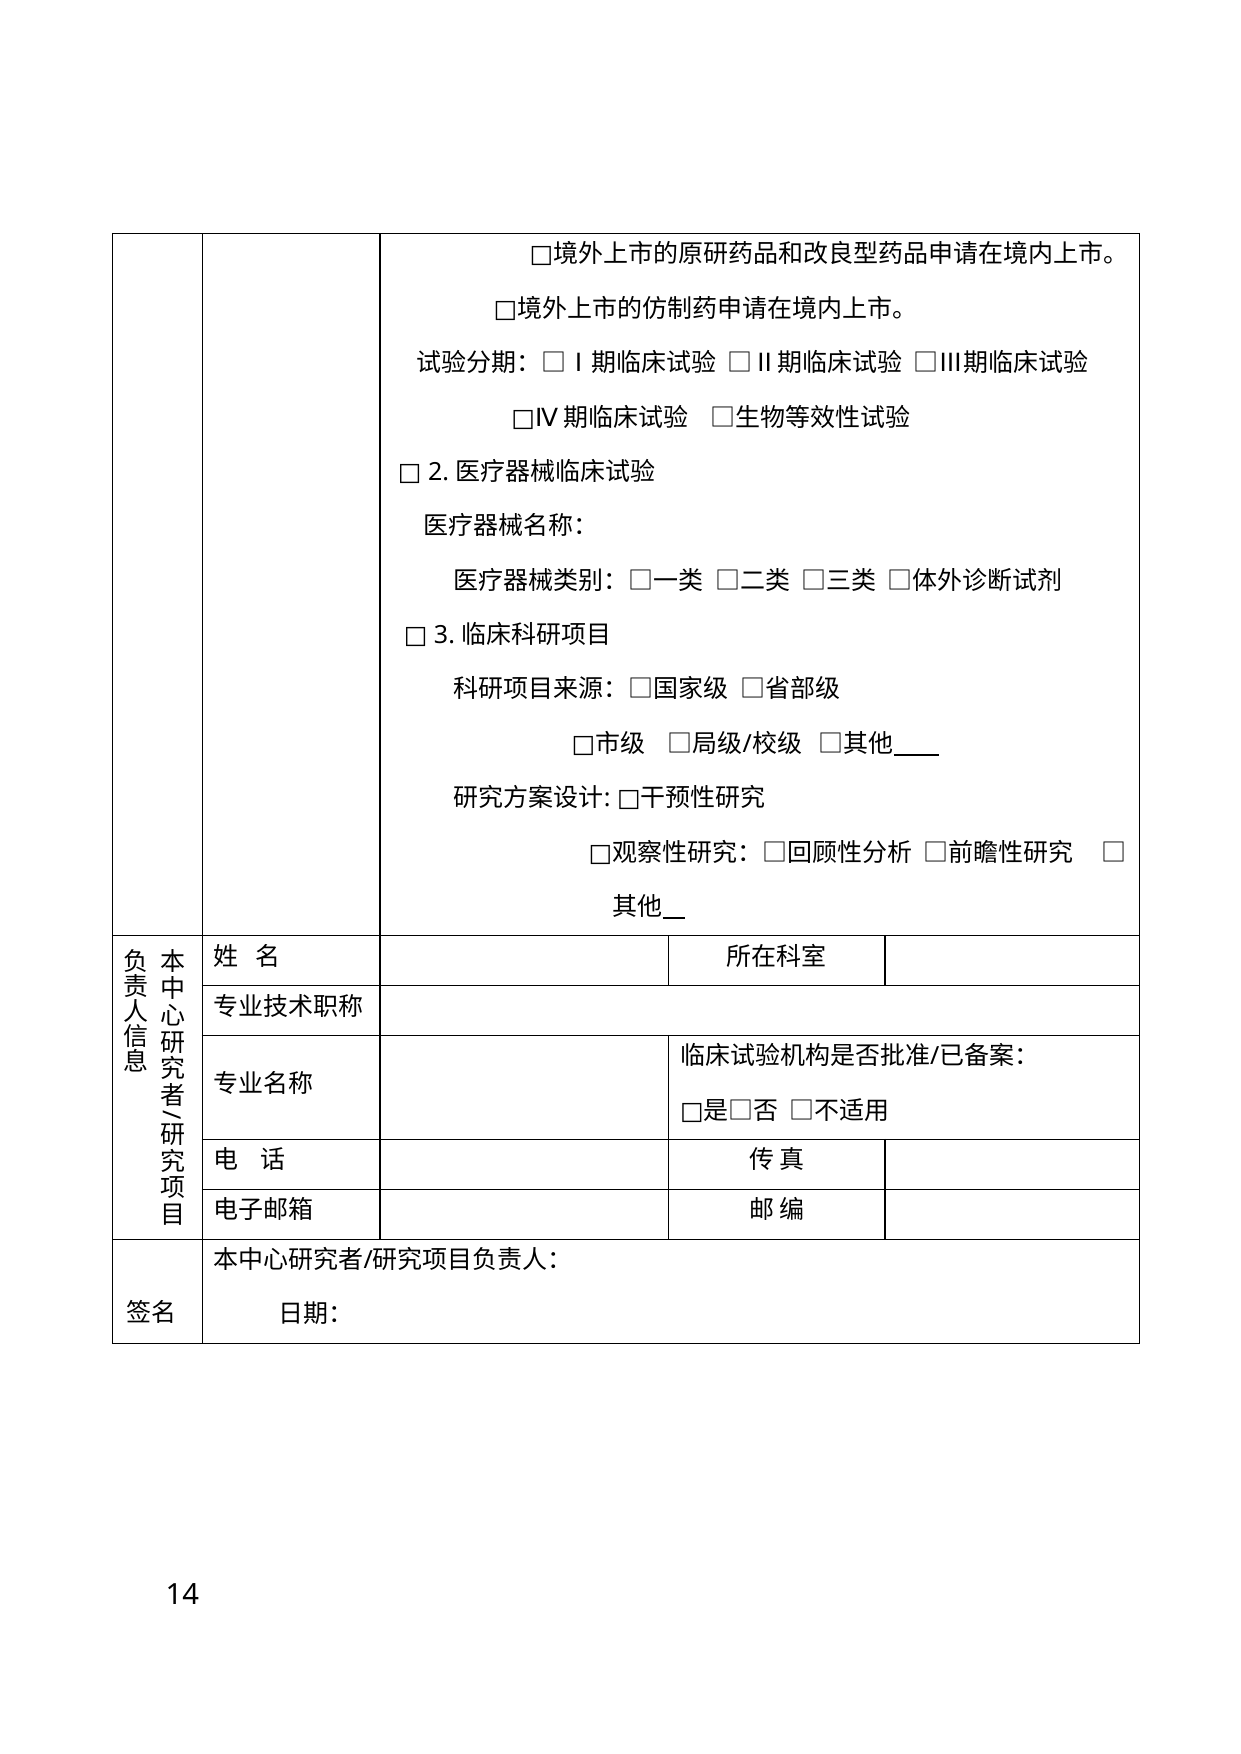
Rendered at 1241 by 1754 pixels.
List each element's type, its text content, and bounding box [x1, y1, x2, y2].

table_cell 临床试验机构是否批准/已备案： □是□否 □不适用 [669, 1036, 1139, 1139]
table_cell 电子邮箱 [203, 1190, 379, 1238]
table_cell 签名 [113, 1240, 202, 1343]
table_cell 本中心研究者/研究项目负责人： 日期： [203, 1240, 1139, 1343]
table_cell [381, 1190, 668, 1238]
table_cell 姓 名 [203, 936, 379, 985]
table_cell 传 真 [669, 1140, 884, 1189]
table_cell 所在科室 [669, 936, 884, 985]
table_cell [381, 936, 668, 985]
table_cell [203, 234, 379, 935]
table_cell 专业名称 [203, 1036, 379, 1139]
table_cell [886, 1140, 1139, 1189]
table_cell [886, 936, 1139, 985]
table_cell [381, 986, 1139, 1035]
table_cell 电 话 [203, 1140, 379, 1189]
table_cell [886, 1190, 1139, 1238]
table_cell 专业技术职称 [203, 986, 379, 1035]
table_cell [381, 1036, 668, 1139]
table_cell 邮 编 [669, 1190, 884, 1238]
table_cell 本中心研究者/研究项目负责人信息 [113, 936, 202, 1238]
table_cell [381, 234, 1139, 935]
table_cell [381, 1140, 668, 1189]
